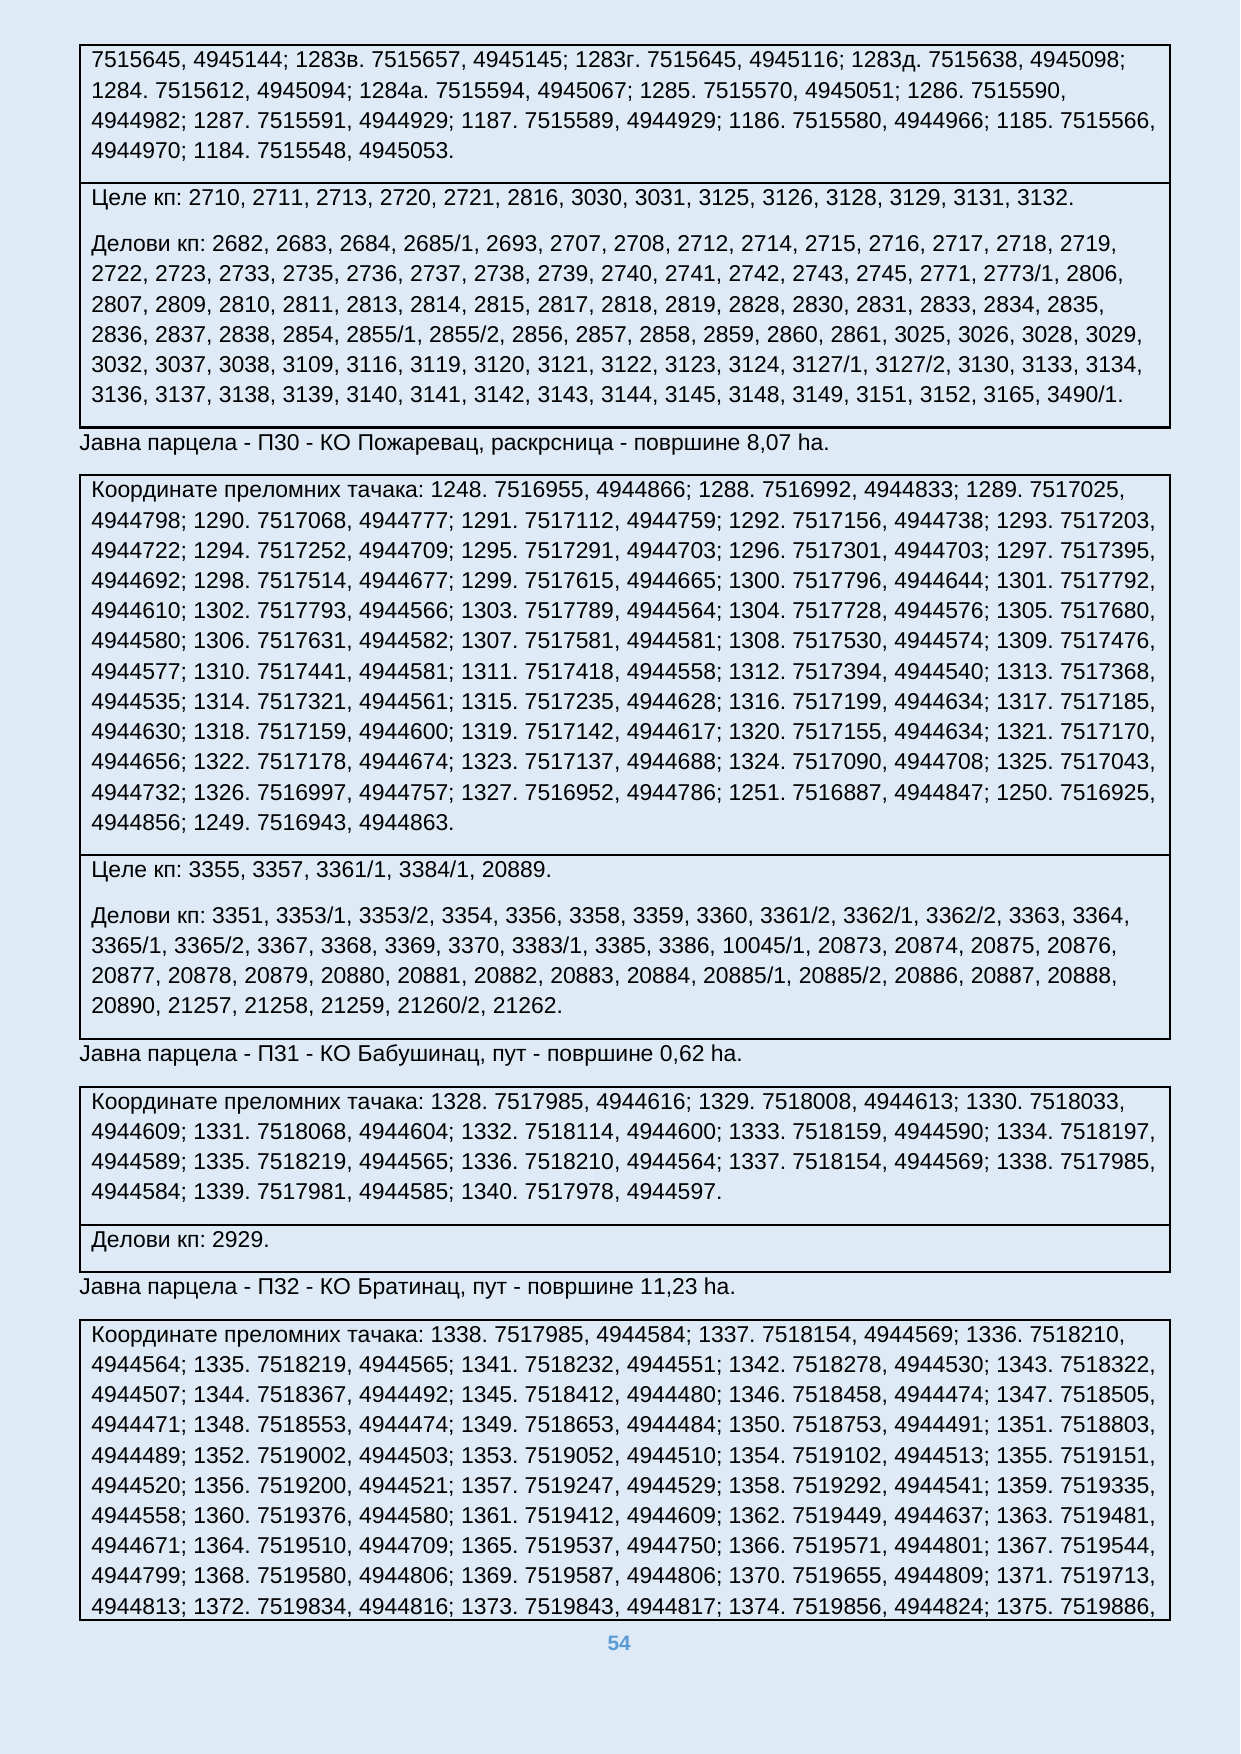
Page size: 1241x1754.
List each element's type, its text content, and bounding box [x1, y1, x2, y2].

text Јавна парцела - П30 - КО Пожаревац, раскрсница - површине 8,07 ha. [79, 429, 1159, 455]
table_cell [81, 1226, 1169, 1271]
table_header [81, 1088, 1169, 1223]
text Јавна парцела - П32 - КО Братинац, пут - површине 11,23 ha. [79, 1273, 1159, 1299]
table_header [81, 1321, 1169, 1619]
text Јавна парцела - П31 - КО Бабушинац, пут - површине 0,62 ha. [79, 1040, 1159, 1066]
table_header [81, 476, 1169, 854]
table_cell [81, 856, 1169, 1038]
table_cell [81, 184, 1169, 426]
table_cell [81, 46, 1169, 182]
